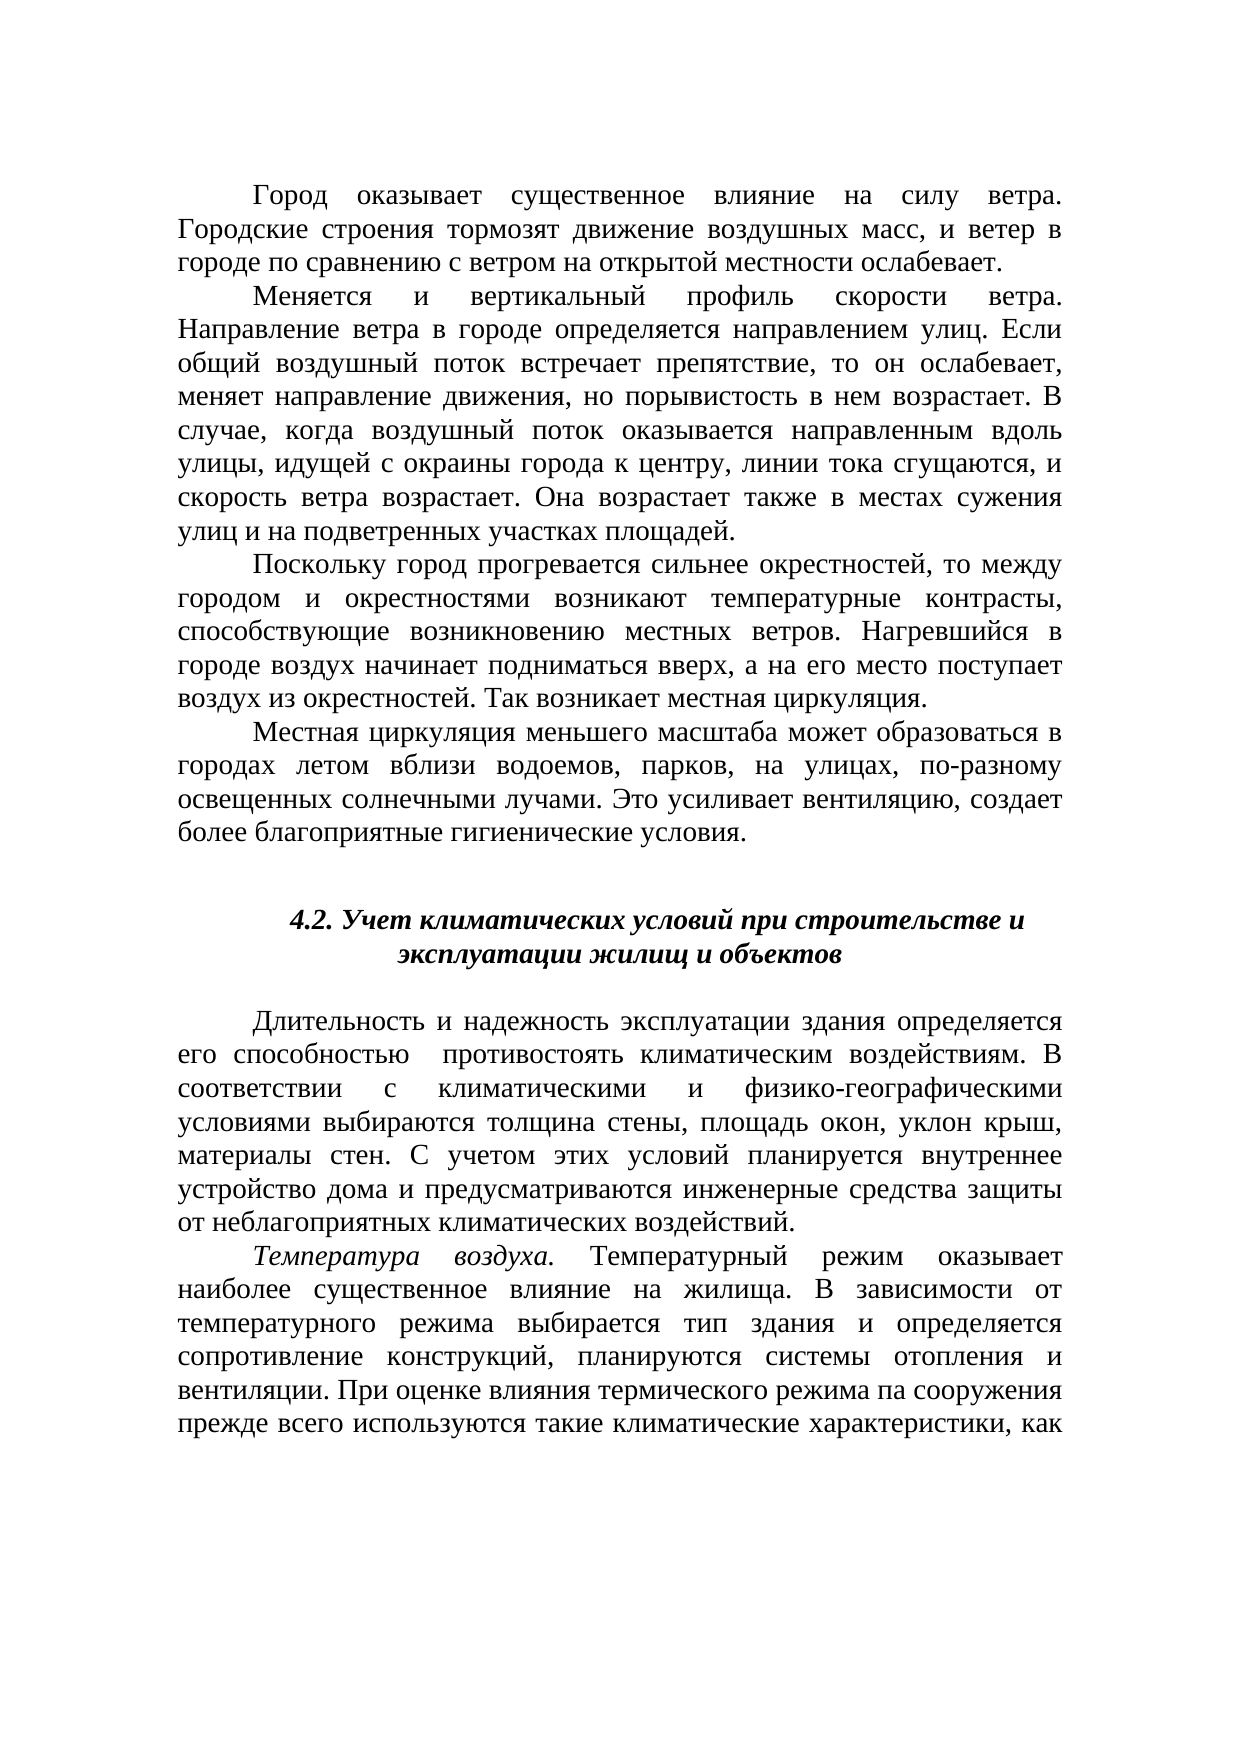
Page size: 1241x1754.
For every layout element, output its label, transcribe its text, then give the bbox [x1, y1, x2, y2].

text Длительность и надежность эксплуатации здания определяется его способностью противостоять климатическим воздействиям. В соответствии с климатическими и физико-географическими условиями выбираются толщина стены, площадь окон, уклон крыш, материалы стен. С учетом этих условий планируется внутреннее устройство дома и предусматриваются инженерные средства защиты от неблагоприятных климатических воздействий. [177, 1003, 1063, 1238]
text Меняется и вертикальный профиль скорости ветра. Направление ветра в городе определяется направлением улиц. Если общий воздушный поток встречает препятствие, то он ослабевает, меняет направление движения, но порывистость в нем возрастает. В случае, когда воздушный поток оказывается направленным вдоль улицы, идущей с окраины города к центру, линии тока сгущаются, и скорость ветра возрастает. Она возрастает также в местах сужения улиц и на подветренных участках площадей. [177, 278, 1063, 546]
text 4.2. Учет климатических условий при строительстве и эксплуатации жилищ и объектов [177, 902, 1063, 969]
text Поскольку город прогревается сильнее окрестностей, то между городом и окрестностями возникают температурные контрасты, способствующие возникновению местных ветров. Нагревшийся в городе воздух начинает подниматься вверх, а на его место поступает воздух из окрестностей. Так возникает местная циркуляция. [177, 546, 1063, 714]
text Город оказывает существенное влияние на силу ветра. Городские строения тормозят движение воздушных масс, и ветер в городе по сравнению с ветром на открытой местности ослабевает. [177, 177, 1063, 278]
text Местная циркуляция меньшего масштаба может образоваться в городах летом вблизи водоемов, парков, на улицах, по-разному освещенных солнечными лучами. Это усиливает вентиляцию, создает более благоприятные гигиенические условия. [177, 714, 1063, 848]
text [177, 1238, 1063, 1439]
